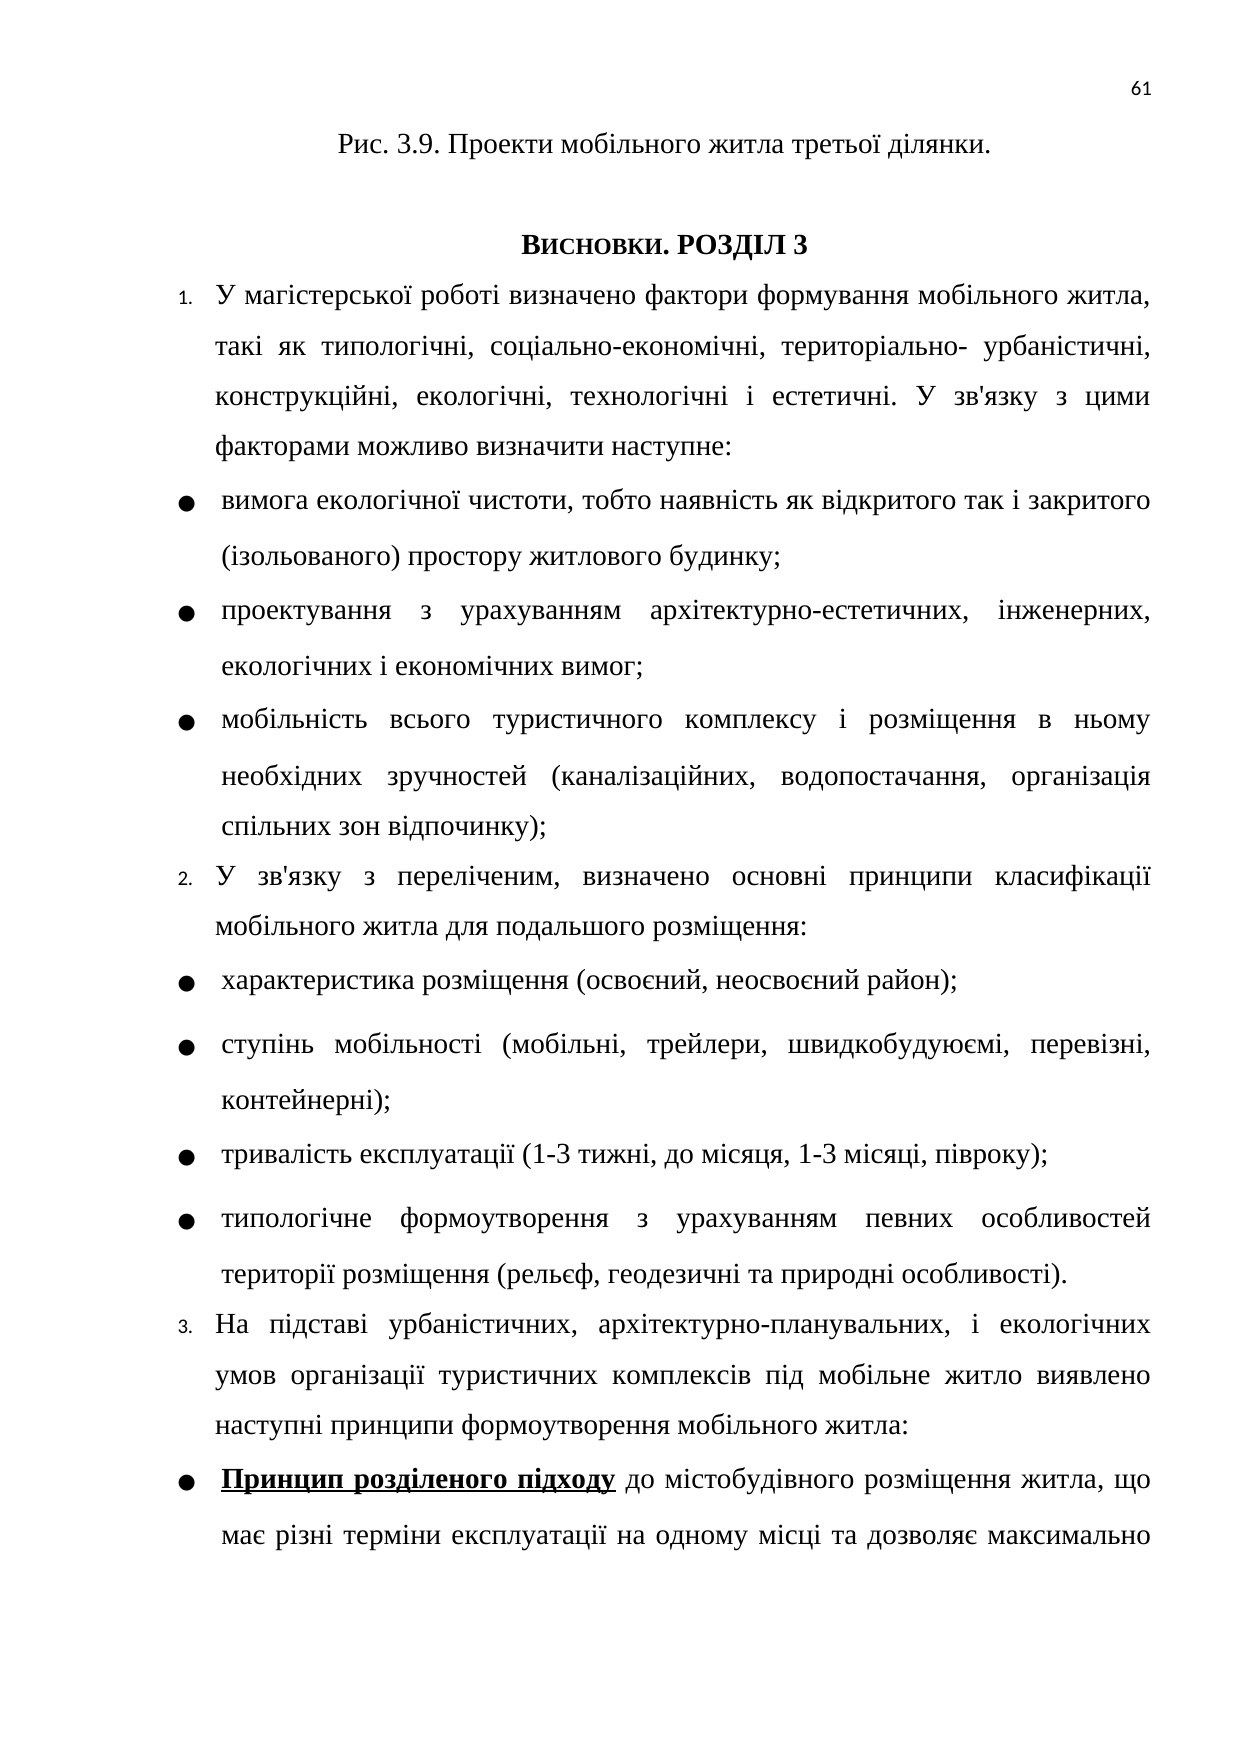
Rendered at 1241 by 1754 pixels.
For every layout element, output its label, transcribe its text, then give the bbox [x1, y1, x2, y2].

text Рис. 3.9. Проекти мобільного житла третьої ділянки. [177, 126, 1152, 159]
list проектування з урахуванням архітектурно-естетичних, інженерних, екологічних і економічних вимог; [177, 588, 1152, 681]
list вимога екологічної чистоти, тобто наявність як відкритого так і закритого (ізольованого) простору житлового будинку; [177, 478, 1152, 572]
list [177, 1457, 1152, 1551]
list типологічне формоутворення з урахуванням певних особливостей території розміщення (рельєф, геодезичні та природні особливості). [177, 1197, 1152, 1290]
list У магістерської роботі визначено фактори формування мобільного житла, такі як типологічні, соціально-економічні, територіально- урбаністичні, конструкційні, екологічні, технологічні і естетичні. У зв'язку з цими факторами можливо визначити наступне: [177, 277, 1152, 462]
list ступінь мобільності (мобільні, трейлери, швидкобудуюємі, перевізні, контейнерні); [177, 1023, 1152, 1116]
text Висновки. РОЗДIЛ 3 [177, 227, 1152, 261]
list тривалість експлуатації (1-3 тижні, до місяця, 1-3 місяці, півроку); [177, 1133, 1152, 1175]
list У зв'язку з переліченим, визначено основні принципи класифікації мобільного житла для подальшого розміщення: [177, 858, 1152, 942]
list На підставі урбаністичних, архітектурно-планувальних, і екологічних умов організації туристичних комплексів під мобільне житло виявлено наступні принципи формоутворення мобільного житла: [177, 1307, 1152, 1441]
list характеристика розміщення (освоєний, неосвоєний район); [177, 959, 1152, 1002]
list мобільність всього туристичного комплексу і розміщення в ньому необхідних зручностей (каналізаційних, водопостачання, організація спільних зон відпочинку); [177, 698, 1152, 841]
